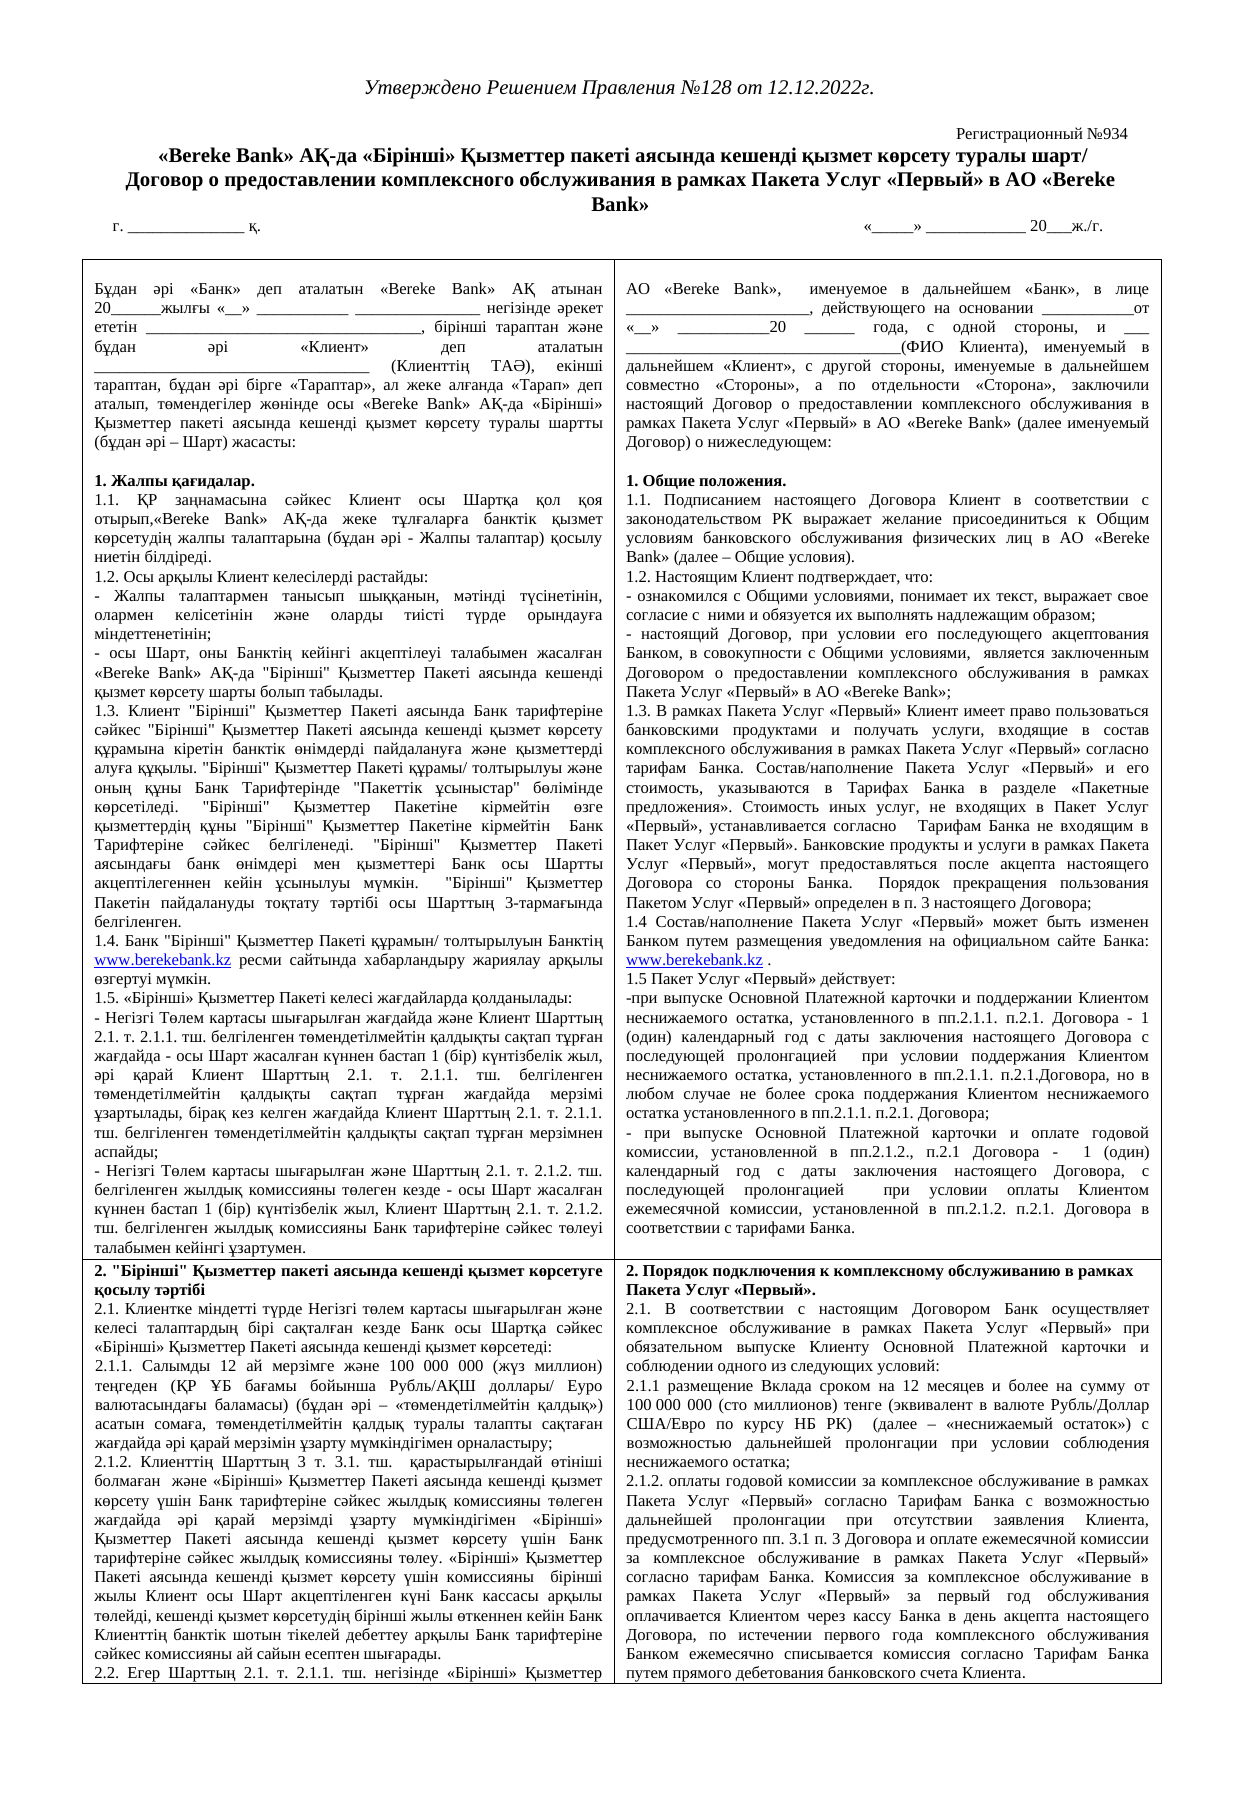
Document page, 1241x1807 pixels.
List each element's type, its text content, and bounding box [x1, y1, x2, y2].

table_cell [615, 1260, 1161, 1683]
table_header АО «Bereke Bank», именуемое в дальнейшем «Банк», в лице ______________________, действующего на основании ___________от «__» ___________20 ______ года, с одной стороны, и ___ _________________________________(ФИО Клиента), именуемый в дальнейшем «Клиент», с другой стороны, именуемые в дальнейшем совместно «Стороны», а по отдельности «Сторона», заключили настоящий Договор о предоставлении комплексного обслуживания в рамках Пакета Услуг «Первый» в АО «Bereke Bank» (далее именуемый Договор) о нижеследующем: 1. Общие положения. 1.1. Подписанием настоящего Договора Клиент в соответствии с законодательством РК выражает желание присоединиться к Общим условиям банковского обслуживания физических лиц в АО «Bereke Bank» (далее – Общие условия). 1.2. Настоящим Клиент подтверждает, что: - ознакомился с Общими условиями, понимает их текст, выражает свое согласие с ними и обязуется их выполнять надлежащим образом; - настоящий Договор, при условии его последующего акцептования Банком, в совокупности с Общими условиями, является заключенным Договором о предоставлении комплексного обслуживания в рамках Пакета Услуг «Первый» в АО «Bereke Bank»; 1.3. В рамках Пакета Услуг «Первый» Клиент имеет право пользоваться банковскими продуктами и получать услуги, входящие в состав комплексного обслуживания в рамках Пакета Услуг «Первый» согласно тарифам Банка. Состав/наполнение Пакета Услуг «Первый» и его стоимость, указываются в Тарифах Банка в разделе «Пакетные предложения». Стоимость иных услуг, не входящих в Пакет Услуг «Первый», устанавливается согласно Тарифам Банка не входящим в Пакет Услуг «Первый». Банковские продукты и услуги в рамках Пакета Услуг «Первый», могут предоставляться после акцепта настоящего Договора со стороны Банка. Порядок прекращения пользования Пакетом Услуг «Первый» определен в п. 3 настоящего Договора; 1.4 Состав/наполнение Пакета Услуг «Первый» может быть изменен Банком путем размещения уведомления на официальном сайте Банка: www.berekebank.kz . 1.5 Пакет Услуг «Первый» действует: -при выпуске Основной Платежной карточки и поддержании Клиентом неснижаемого остатка, установленного в пп.2.1.1. п.2.1. Договора - 1 (один) календарный год с даты заключения настоящего Договора с последующей пролонгацией при условии поддержания Клиентом неснижаемого остатка, установленного в пп.2.1.1. п.2.1.Договора, но в любом случае не более срока поддержания Клиентом неснижаемого остатка установленного в пп.2.1.1. п.2.1. Договора; - при выпуске Основной Платежной карточки и оплате годовой комиссии, установленной в пп.2.1.2., п.2.1 Договора - 1 (один) календарный год с даты заключения настоящего Договора, с последующей пролонгацией при условии оплаты Клиентом ежемесячной комиссии, установленной в пп.2.1.2. п.2.1. Договора в соответствии с тарифами Банка. [615, 260, 1161, 1259]
text Регистрационный №934 [112, 124, 1128, 143]
text Договор о предоставлении комплексного обслуживания в рамках Пакета Услуг «Первый» в АО «Bereke Bank» [112, 167, 1128, 216]
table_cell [83, 1260, 614, 1683]
table_header Бұдан әрі «Банк» деп аталатын «Bereke Bank» АҚ атынан 20______жылғы «__» ___________ _______________ негізінде әрекет ететін _________________________________, бірінші тараптан және бұдан әрі «Клиент» деп аталатын _________________________________ (Клиенттің ТАӘ), екінші тараптан, бұдан әрі бірге «Тараптар», ал жеке алғанда «Тарап» деп аталып, төмендегілер жөнінде осы «Bereke Bank» АҚ-да «Бірінші» Қызметтер пакеті аясында кешенді қызмет көрсету туралы шартты (бұдан әрі – Шарт) жасасты: 1. Жалпы қағидалар. 1.1. ҚР заңнамасына сәйкес Клиент осы Шартқа қол қоя отырып,«Bereke Bank» АҚ-да жеке тұлғаларға банктік қызмет көрсетудің жалпы талаптарына (бұдан әрі - Жалпы талаптар) қосылу ниетін білдіреді. 1.2. Осы арқылы Клиент келесілерді растайды: - Жалпы талаптармен танысып шыққанын, мәтінді түсінетінін, олармен келісетінін және оларды тиісті түрде орындауға міндеттенетінін; - осы Шарт, оны Банктің кейінгі акцептілеуі талабымен жасалған «Bereke Bank» АҚ-да "Бірінші" Қызметтер Пакеті аясында кешенді қызмет көрсету шарты болып табылады. 1.3. Клиент "Бірінші" Қызметтер Пакеті аясында Банк тарифтеріне сәйкес "Бірінші" Қызметтер Пакеті аясында кешенді қызмет көрсету құрамына кіретін банктік өнімдерді пайдалануға және қызметтерді алуға құқылы. "Бірінші" Қызметтер Пакеті құрамы/ толтырылуы және оның құны Банк Тарифтерінде "Пакеттік ұсыныстар" бөлімінде көрсетіледі. "Бірінші" Қызметтер Пакетіне кірмейтін өзге қызметтердің құны "Бірінші" Қызметтер Пакетіне кірмейтін Банк Тарифтеріне сәйкес белгіленеді. "Бірінші" Қызметтер Пакеті аясындағы банк өнімдері мен қызметтері Банк осы Шартты акцептілегеннен кейін ұсынылуы мүмкін. "Бірінші" Қызметтер Пакетін пайдалануды тоқтату тәртібі осы Шарттың 3-тармағында белгіленген. 1.4. Банк "Бірінші" Қызметтер Пакеті құрамын/ толтырылуын Банктің www.berekebank.kz ресми сайтында хабарландыру жариялау арқылы өзгертуі мүмкін. 1.5. «Бірінші» Қызметтер Пакеті келесі жағдайларда қолданылады: - Негізгі Төлем картасы шығарылған жағдайда және Клиент Шарттың 2.1. т. 2.1.1. тш. белгіленген төмендетілмейтін қалдықты сақтап тұрған жағдайда - осы Шарт жасалған күннен бастап 1 (бір) күнтізбелік жыл, әрі қарай Клиент Шарттың 2.1. т. 2.1.1. тш. белгіленген төмендетілмейтін қалдықты сақтап тұрған жағдайда мерзімі ұзартылады, бірақ кез келген жағдайда Клиент Шарттың 2.1. т. 2.1.1. тш. белгіленген төмендетілмейтін қалдықты сақтап тұрған мерзімнен аспайды; - Негізгі Төлем картасы шығарылған және Шарттың 2.1. т. 2.1.2. тш. белгіленген жылдық комиссияны төлеген кезде - осы Шарт жасалған күннен бастап 1 (бір) күнтізбелік жыл, Клиент Шарттың 2.1. т. 2.1.2. тш. белгіленген жылдық комиссияны Банк тарифтеріне сәйкес төлеуі талабымен кейінгі ұзартумен. [83, 260, 614, 1259]
text «Bereke Bank» АҚ-да «Бірінші» Қызметтер пакеті аясында кешенді қызмет көрсету туралы шарт/ [112, 143, 1128, 167]
text г. ______________ қ. «_____» ____________ 20___ж./г. [112, 216, 1128, 235]
